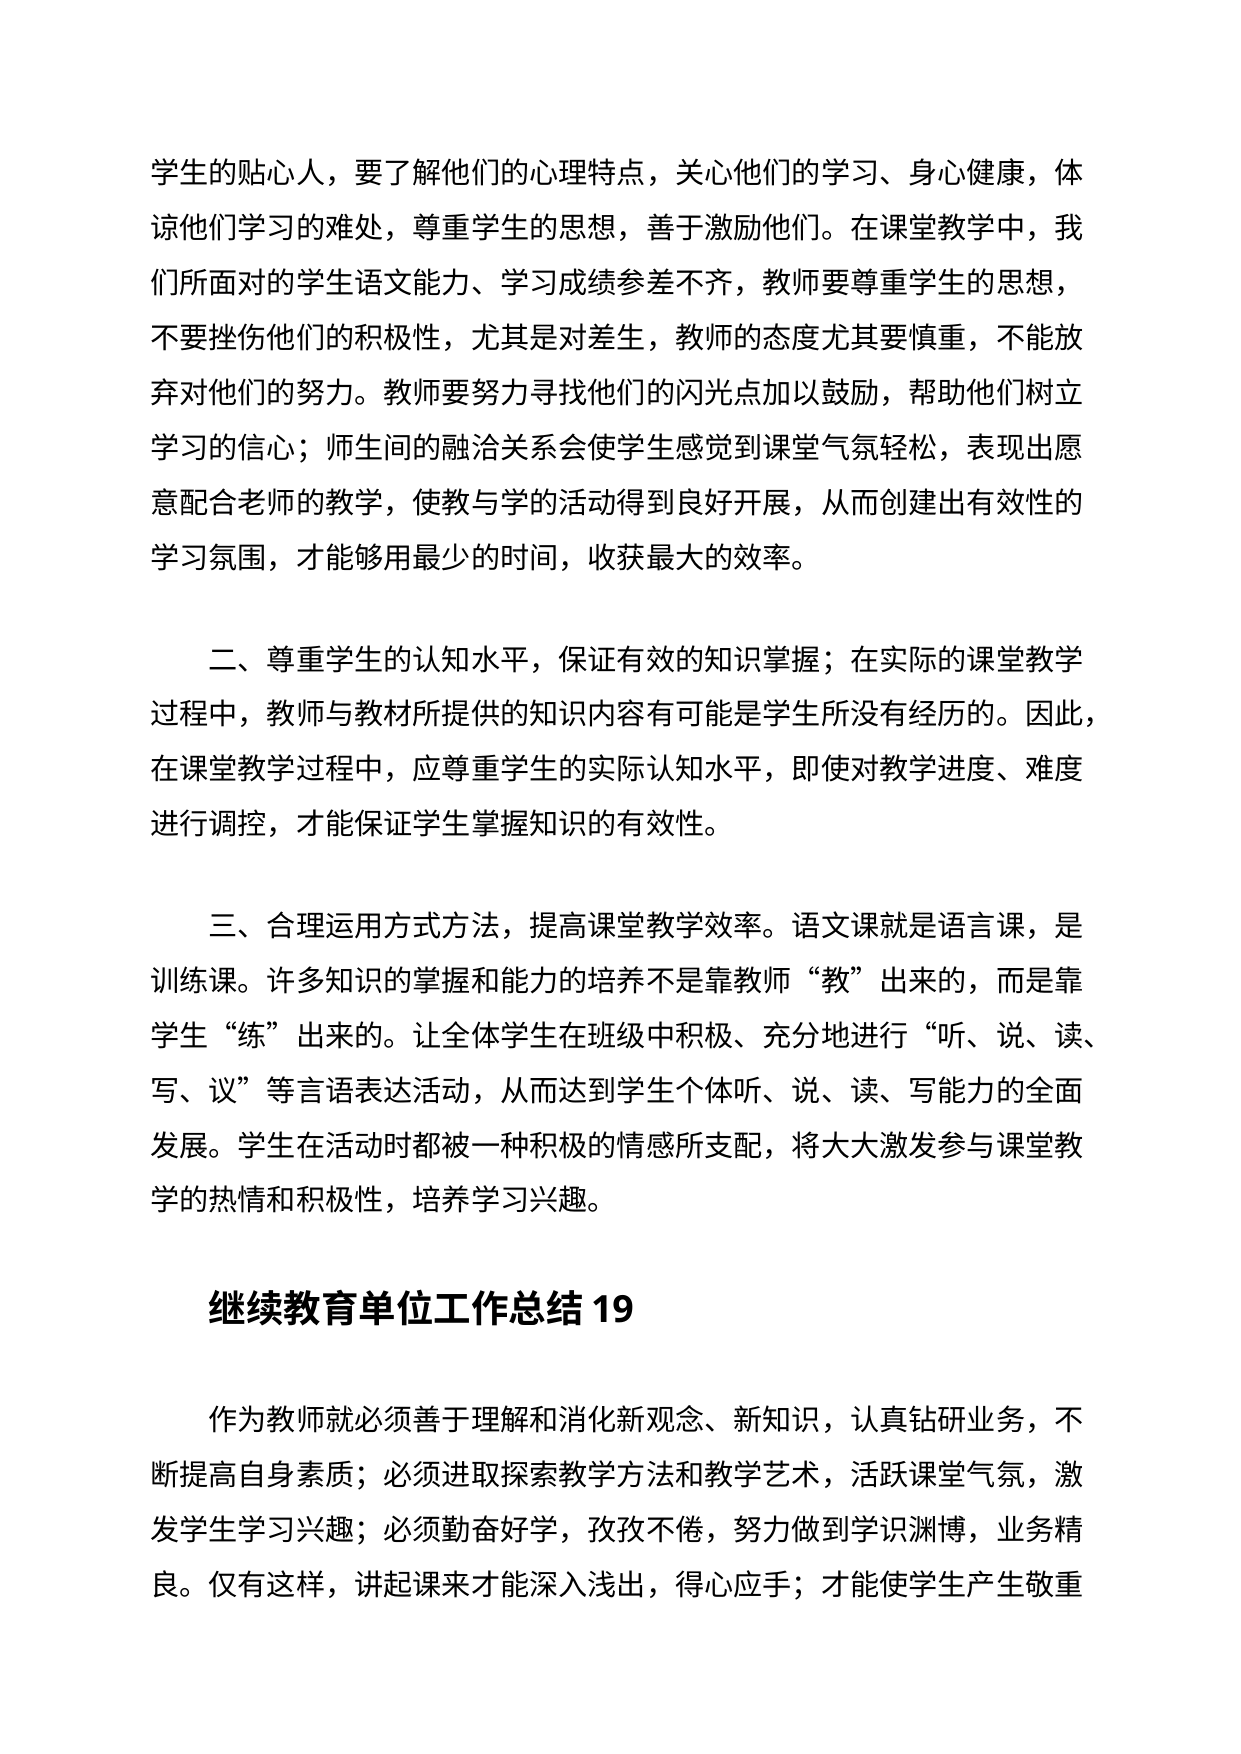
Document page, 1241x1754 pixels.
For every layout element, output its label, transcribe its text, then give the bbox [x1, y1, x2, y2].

text 二、尊重学生的认知水平，保证有效的知识掌握；在实际的课堂教学过程中，教师与教材所提供的知识内容有可能是学生所没有经历的。因此，在课堂教学过程中，应尊重学生的实际认知水平，即使对教学进度、难度进行调控，才能保证学生掌握知识的有效性。 [150, 636, 1090, 843]
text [150, 150, 1090, 577]
text 继续教育单位工作总结19 [150, 1279, 1090, 1333]
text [150, 1396, 1090, 1603]
text 三、合理运用方式方法，提高课堂教学效率。语文课就是语言课，是训练课。许多知识的掌握和能力的培养不是靠教师“教”出来的，而是靠学生“练”出来的。让全体学生在班级中积极、充分地进行“听、说、读、写、议”等言语表达活动，从而达到学生个体听、说、读、写能力的全面发展。学生在活动时都被一种积极的情感所支配，将大大激发参与课堂教学的热情和积极性，培养学习兴趣。 [150, 902, 1090, 1219]
